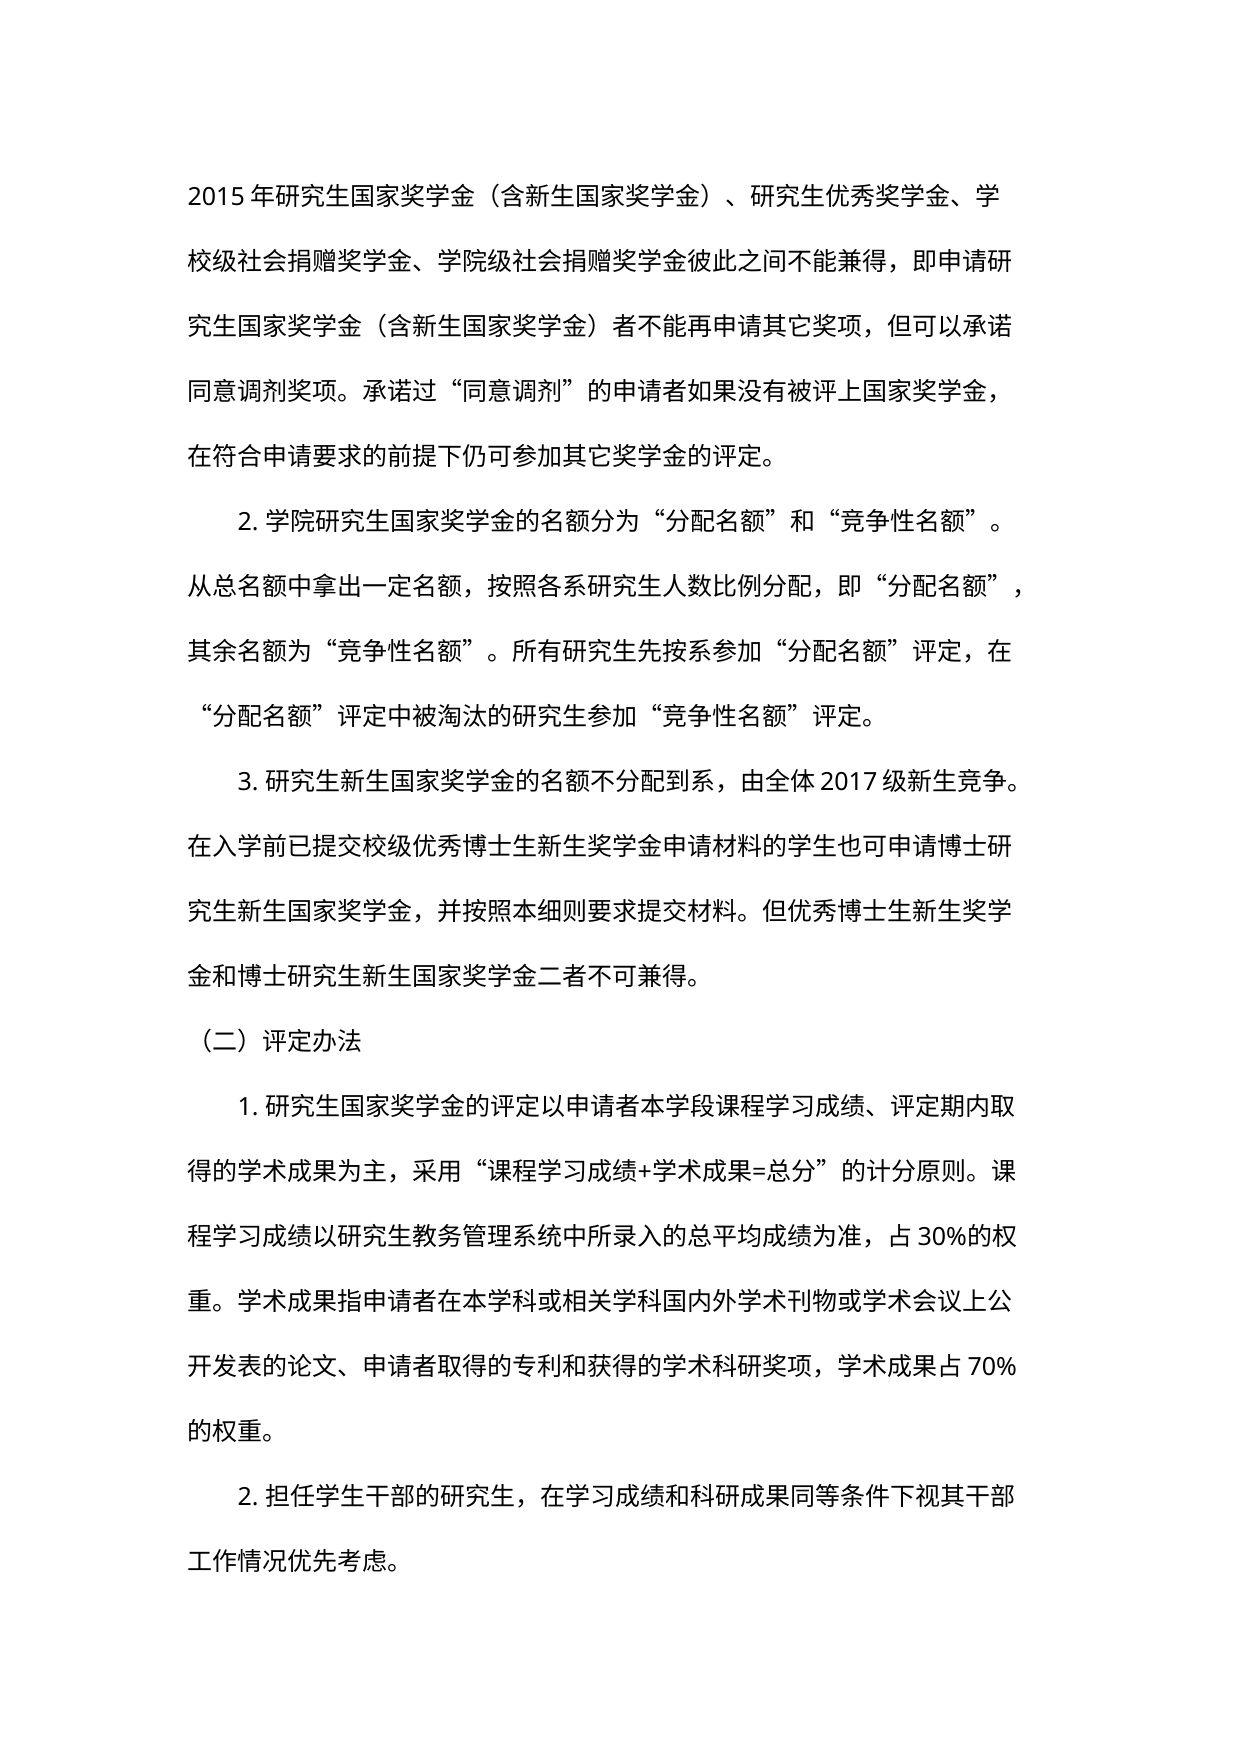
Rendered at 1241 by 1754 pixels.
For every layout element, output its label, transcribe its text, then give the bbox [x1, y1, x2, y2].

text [187, 162, 1021, 487]
text 1. 研究生国家奖学金的评定以申请者本学段课程学习成绩、评定期内取得的学术成果为主，采用“课程学习成绩+学术成果=总分”的计分原则。课程学习成绩以研究生教务管理系统中所录入的总平均成绩为准，占30%的权重。学术成果指申请者在本学科或相关学科国内外学术刊物或学术会议上公开发表的论文、申请者取得的专利和获得的学术科研奖项，学术成果占70%的权重。 [187, 1072, 1021, 1462]
text （二）评定办法 [187, 1007, 1021, 1072]
text 2. 学院研究生国家奖学金的名额分为“分配名额”和“竞争性名额”。从总名额中拿出一定名额，按照各系研究生人数比例分配，即“分配名额”，其余名额为“竞争性名额”。所有研究生先按系参加“分配名额”评定，在“分配名额”评定中被淘汰的研究生参加“竞争性名额”评定。 [187, 487, 1021, 747]
text 2. 担任学生干部的研究生，在学习成绩和科研成果同等条件下视其干部工作情况优先考虑。 [187, 1462, 1021, 1592]
text 3. 研究生新生国家奖学金的名额不分配到系，由全体2017级新生竞争。在入学前已提交校级优秀博士生新生奖学金申请材料的学生也可申请博士研究生新生国家奖学金，并按照本细则要求提交材料。但优秀博士生新生奖学金和博士研究生新生国家奖学金二者不可兼得。 [187, 747, 1021, 1007]
